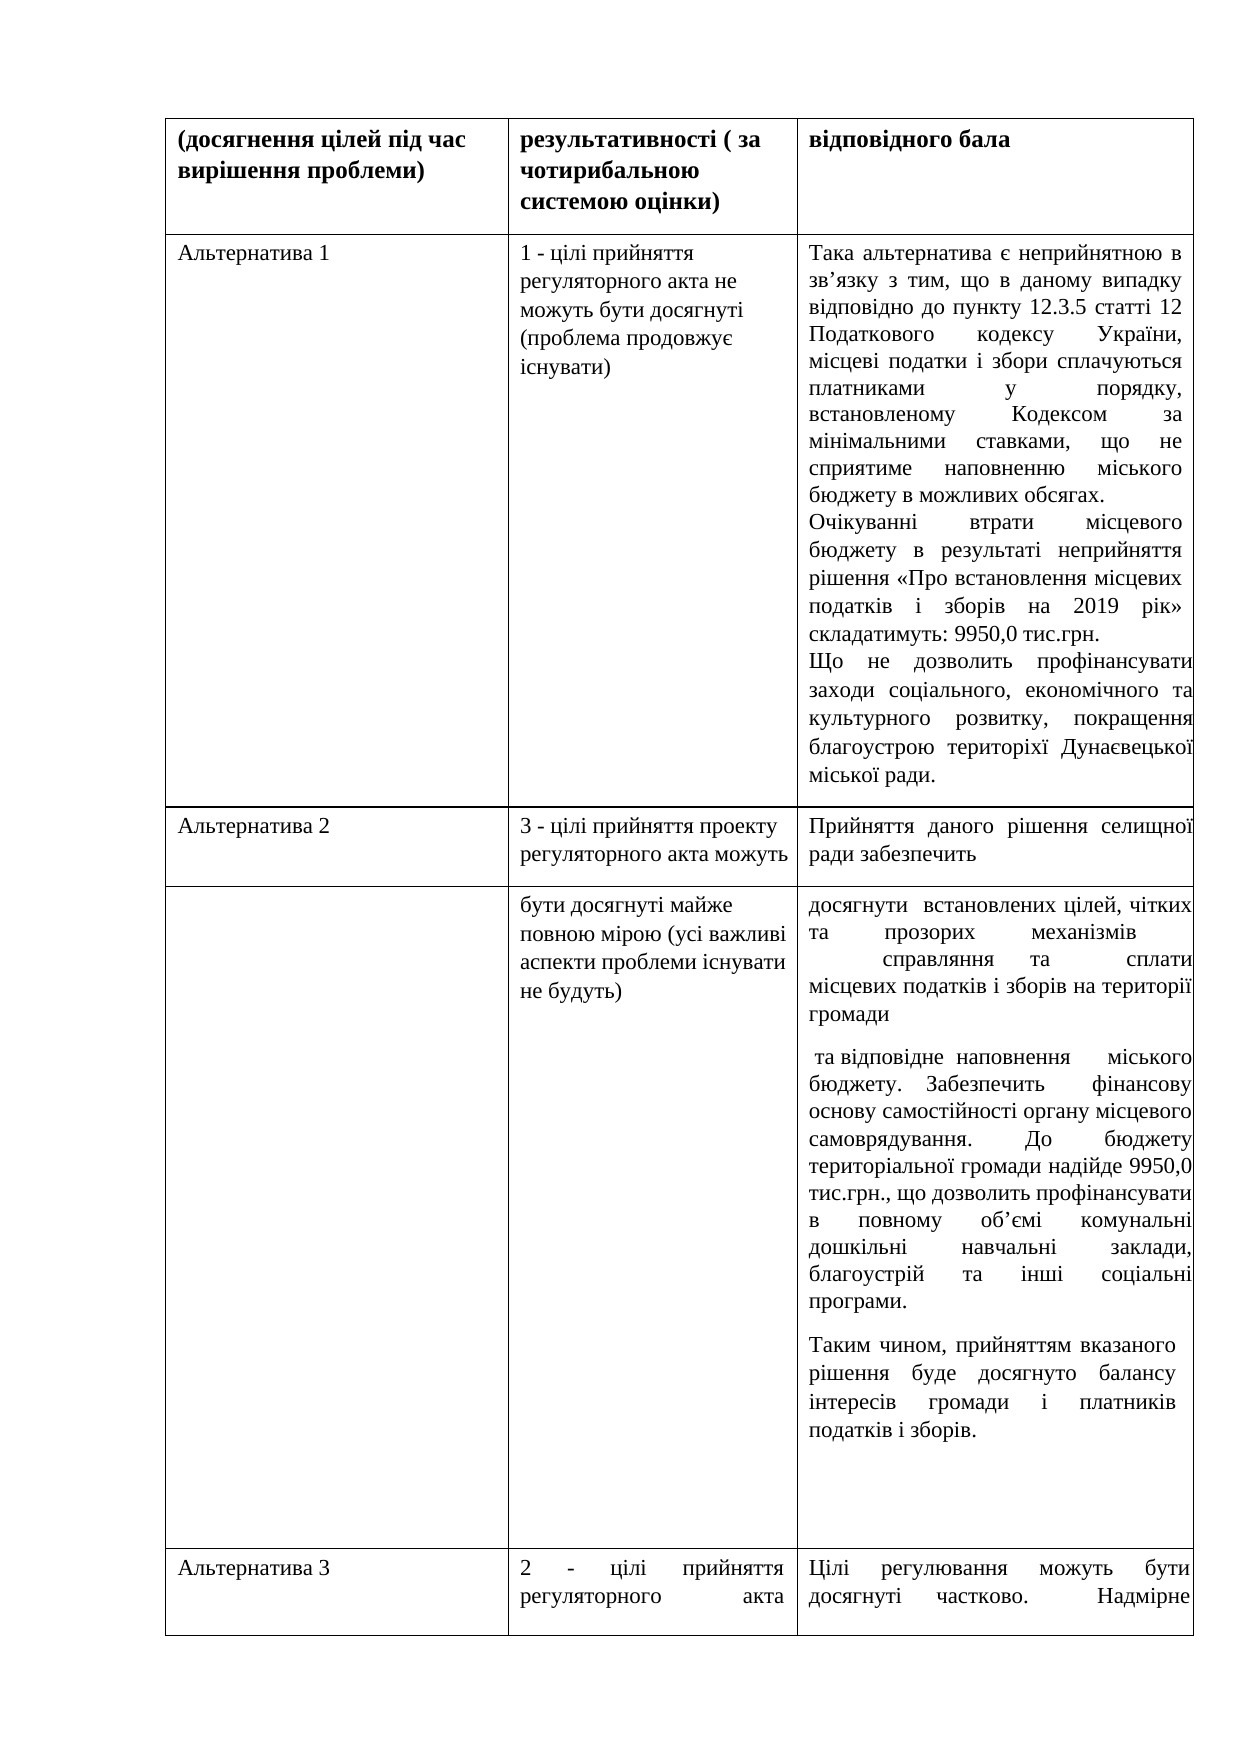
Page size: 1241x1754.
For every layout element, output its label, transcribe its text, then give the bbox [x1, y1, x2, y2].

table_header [166, 119, 508, 233]
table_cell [509, 1549, 797, 1635]
table_cell Прийняття даного рішення селищної ради забезпечить [798, 808, 1193, 886]
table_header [798, 119, 1193, 233]
table_cell 1 - цілі прийняття регуляторного акта не можуть бути досягнуті (проблема продовжує існувати) [509, 235, 797, 806]
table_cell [798, 1549, 1193, 1635]
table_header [509, 119, 797, 233]
table_cell бути досягнуті майже повною мірою (усі важливі аспекти проблеми існувати не будуть) [509, 887, 797, 1548]
table_cell Альтернатива 2 [166, 808, 508, 886]
table_cell Альтернатива 1 [166, 235, 508, 806]
table_cell Альтернатива 3 [166, 1549, 508, 1635]
table_cell [166, 887, 508, 1548]
table_cell 3 - цілі прийняття проекту регуляторного акта можуть [509, 808, 797, 886]
table_cell досягнути встановлених цілей, чітких та прозорих механізмів справляння та сплати місцевих податків і зборів на території громади та відповідне наповнення міського бюджету. Забезпечить фінансову основу самостійності органу місцевого самоврядування. До бюджету територіальної громади надійде 9950,0 тис.грн., що дозволить профінансувати в повному об’ємі комунальні дошкільні навчальні заклади, благоустрій та інші соціальні програми. Таким чином, прийняттям вказаного рішення буде досягнуто балансу інтересів громади і платників податків і зборів. [798, 887, 1193, 1548]
table_cell Така альтернатива є неприйнятною в зв’язку з тим, що в даному випадку відповідно до пункту 12.3.5 статті 12 Податкового кодексу України, місцеві податки і збори сплачуються платниками у порядку, встановленому Кодексом за мінімальними ставками, що не сприятиме наповненню міського бюджету в можливих обсягах. Очікуванні втрати місцевого бюджету в результаті неприйняття рішення «Про встановлення місцевих податків і зборів на 2019 рік» складатимуть: 9950,0 тис.грн. Що не дозволить профінансувати заходи соціального, економічного та культурного розвитку, покращення благоустрою територіхї Дунаєвецької міської ради. [798, 235, 1193, 806]
